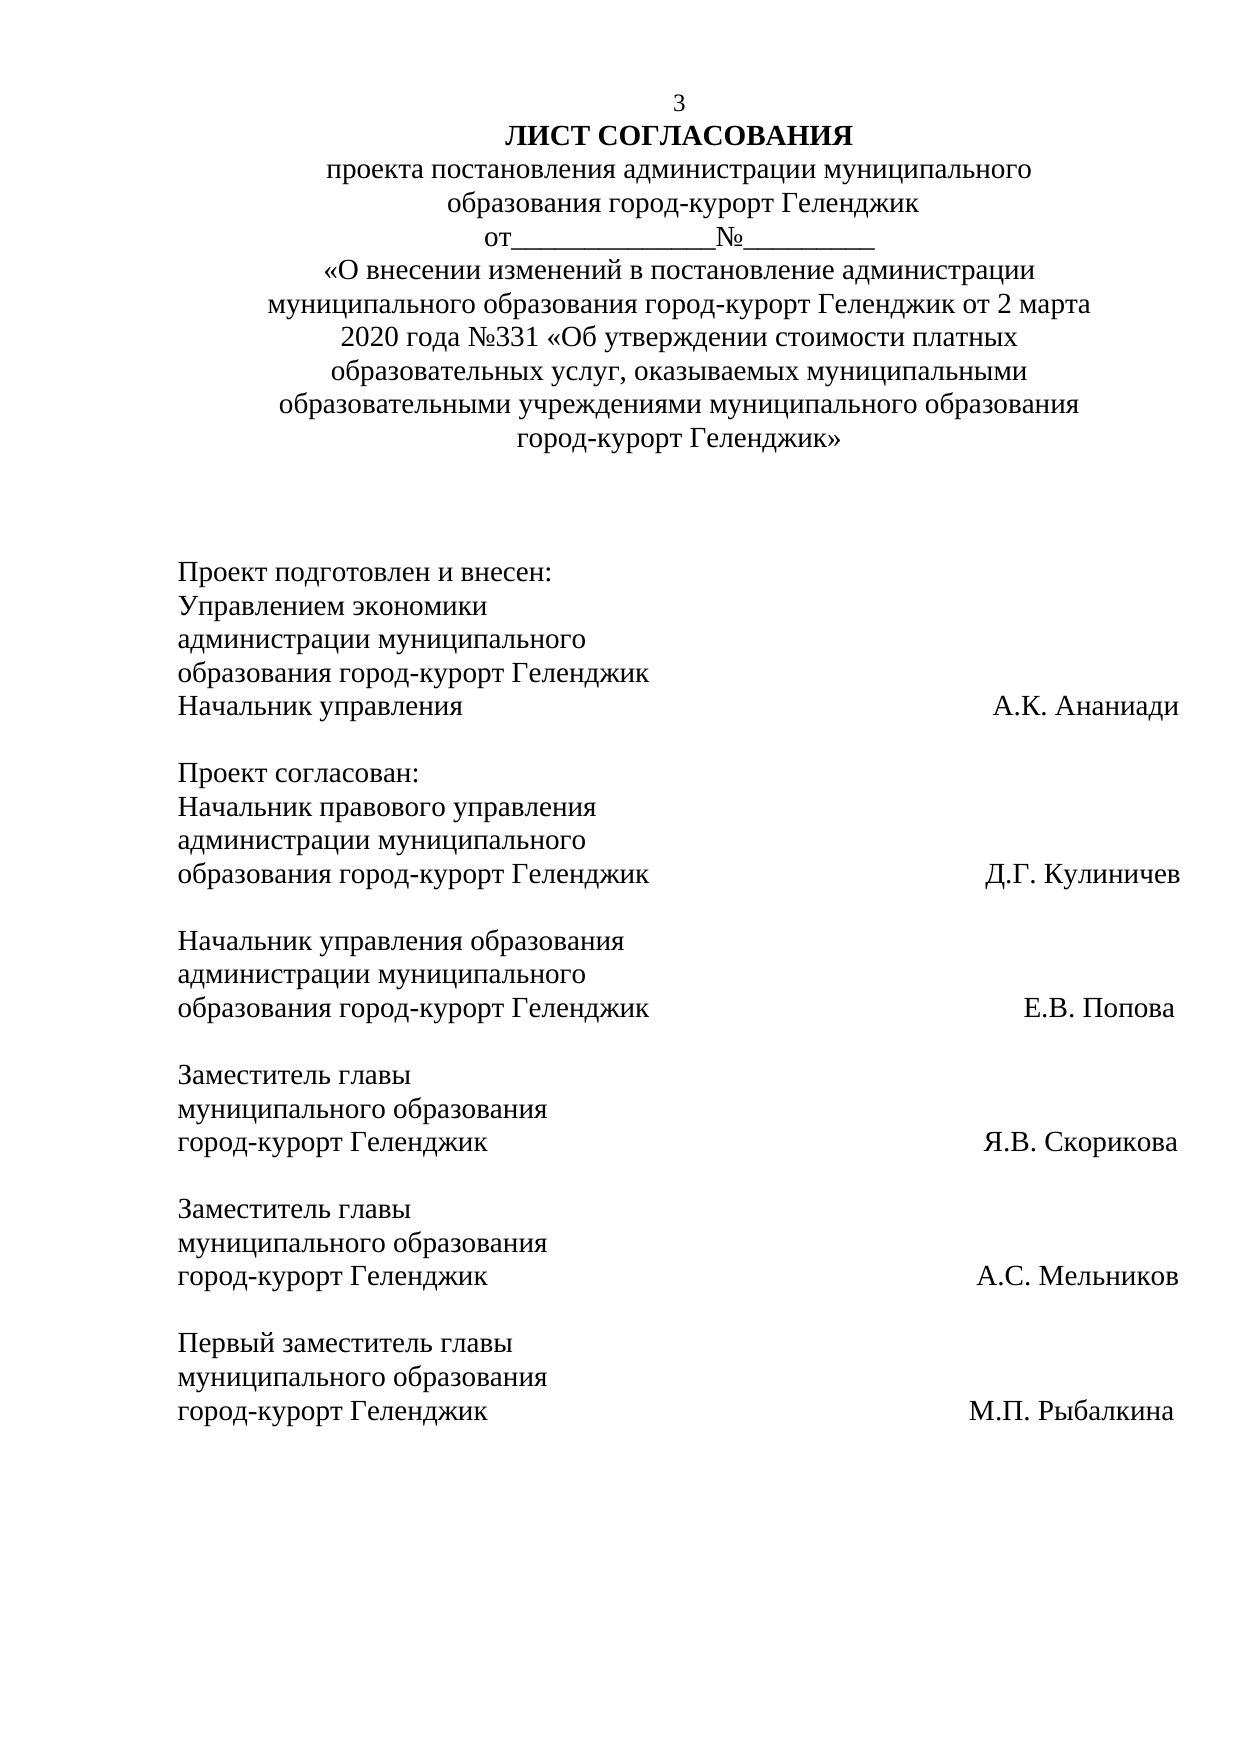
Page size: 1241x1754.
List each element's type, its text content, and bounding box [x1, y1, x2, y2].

text Проект согласован: [83, 755, 1181, 789]
text образования город-курорт Геленджик Е.В. Попова [177, 990, 1181, 1024]
text город-курорт Геленджик А.С. Мельников [177, 1258, 1181, 1292]
text Заместитель главы [177, 1191, 1181, 1225]
text администрации муниципального [83, 822, 1181, 856]
text город-курорт Геленджик Я.В. Скорикова [177, 1124, 1181, 1158]
text Управлением экономики [177, 588, 1181, 621]
text Начальник правового управления [83, 789, 1181, 822]
text Первый заместитель главы [177, 1326, 1181, 1359]
text Начальник управления образования [177, 923, 1181, 957]
text «О внесении изменений в постановление администрации муниципального образования город-курорт Геленджик от 2 марта 2020 года №331 «Об утверждении стоимости платных образовательных услуг, оказываемых муниципальными образовательными учреждениями муниципального образования [236, 252, 1122, 420]
text муниципального образования [177, 1225, 1181, 1258]
text образования город-курорт Геленджик [177, 655, 1181, 688]
text Проект подготовлен и внесен: [177, 554, 1181, 588]
text Заместитель главы [177, 1057, 1181, 1091]
text город-курорт Геленджик» [236, 420, 1122, 453]
text администрации муниципального [177, 621, 1181, 655]
text образования город-курорт Геленджик [177, 185, 1181, 219]
text образования город-курорт Геленджик Д.Г. Кулиничев [83, 856, 1181, 889]
text город-курорт Геленджик М.П. Рыбалкина [177, 1393, 1181, 1426]
title ЛИСТ СОГЛАСОВАНИЯ [177, 118, 1181, 152]
text от______________№_________ [177, 219, 1181, 252]
text муниципального образования [177, 1359, 1181, 1393]
text администрации муниципального [177, 957, 1181, 990]
text муниципального образования [177, 1091, 1181, 1124]
text проекта постановления администрации муниципального [177, 152, 1181, 185]
text Начальник управления А.К. Ананиади [177, 688, 1181, 722]
